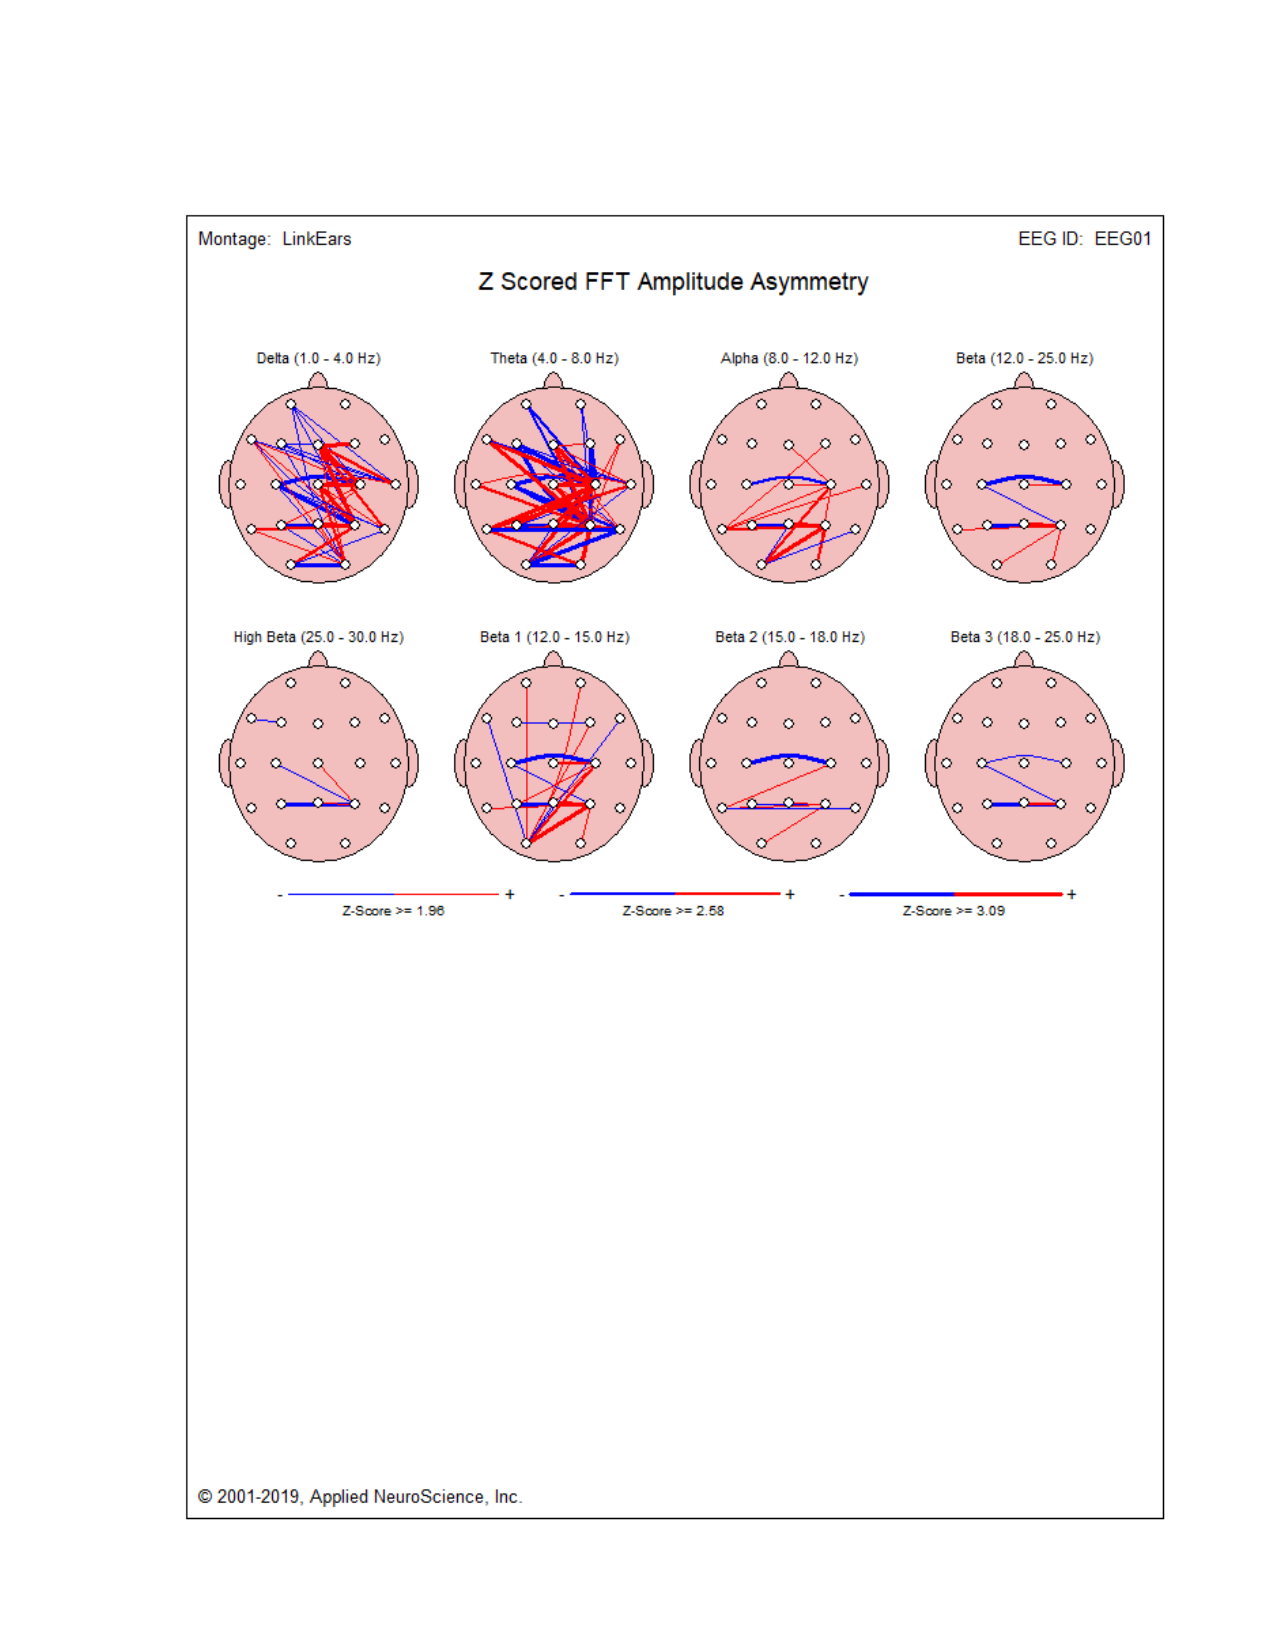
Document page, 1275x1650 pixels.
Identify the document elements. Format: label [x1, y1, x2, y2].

picture [121, 150, 1231, 1586]
